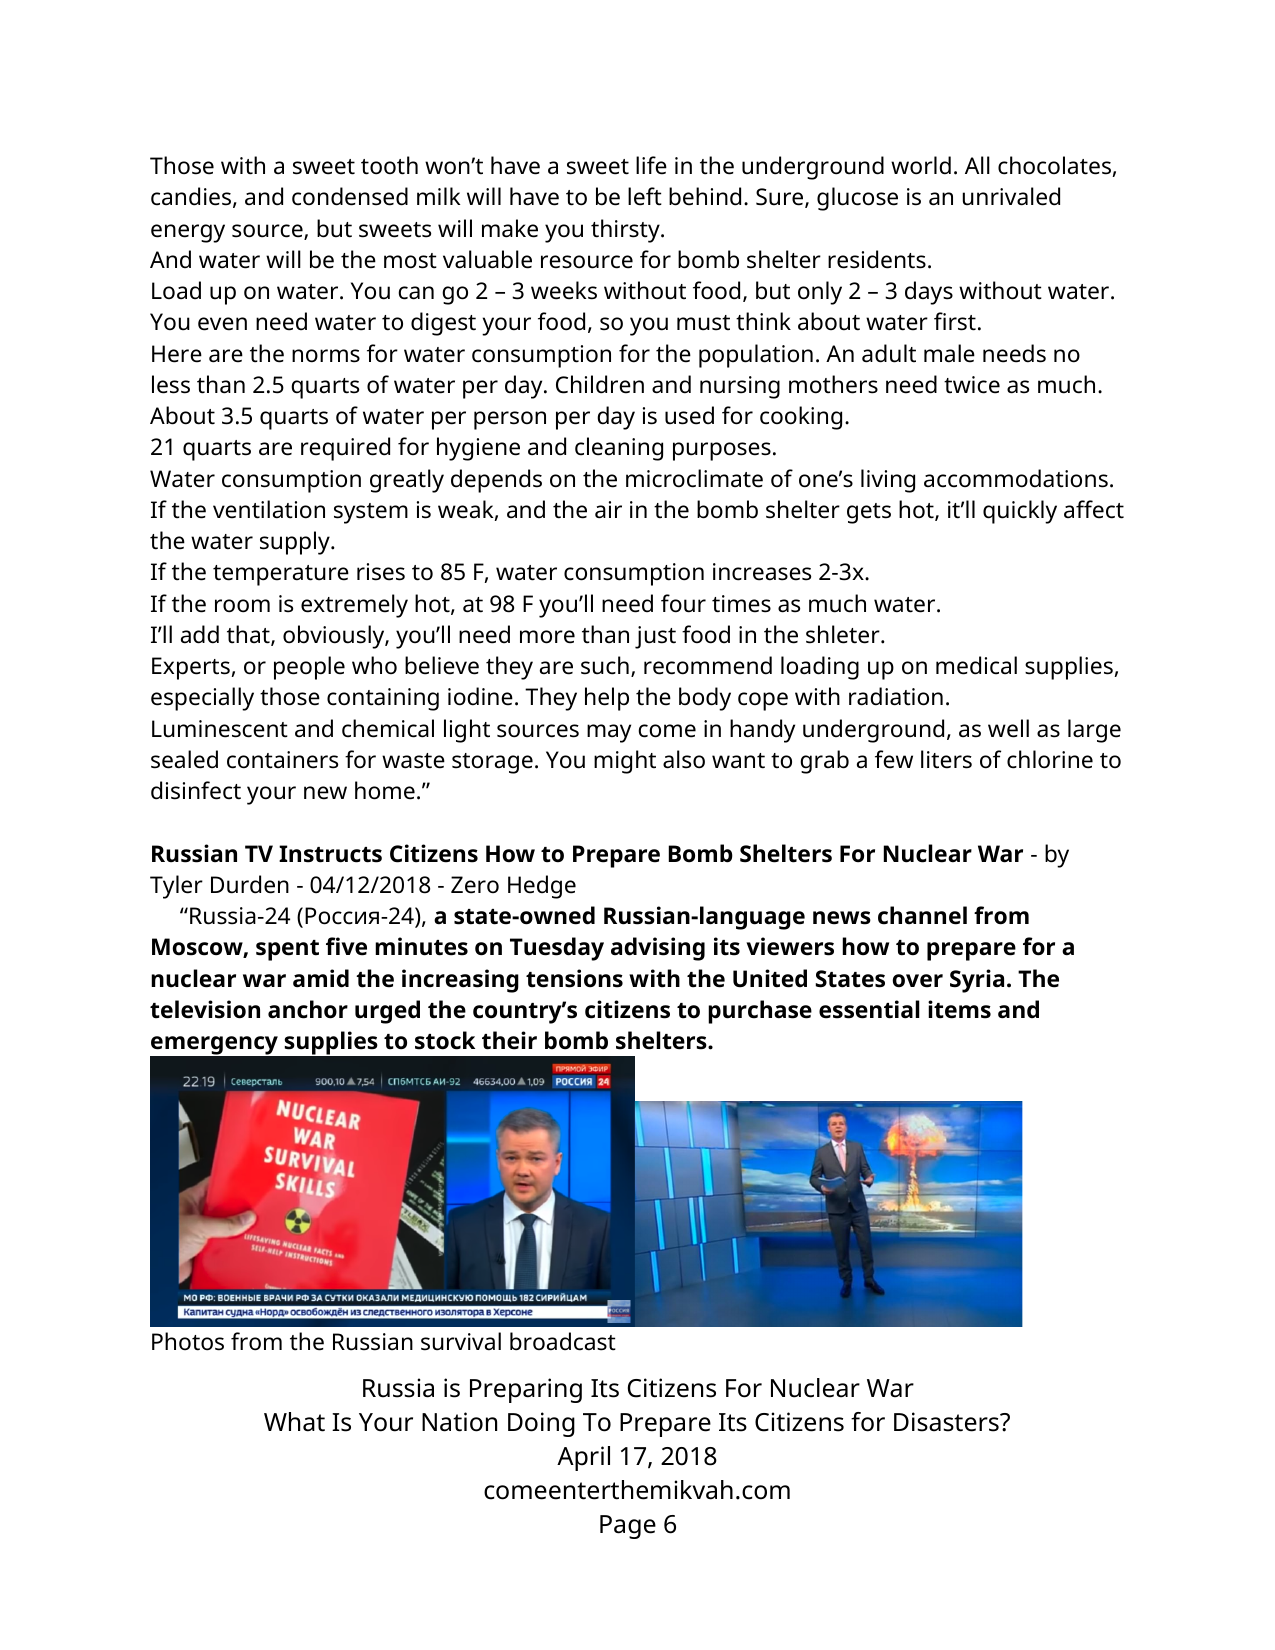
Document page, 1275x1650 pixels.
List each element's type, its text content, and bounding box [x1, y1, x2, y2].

text Those with a sweet tooth won’t have a sweet life in the underground world. All chocolates, candies, and condensed milk will have to be left behind. Sure, glucose is an unrivaled energy source, but sweets will make you thirsty. [150, 150, 1125, 244]
text Luminescent and chemical light sources may come in handy underground, as well as large sealed containers for waste storage. You might also want to grab a few liters of chlorine to disinfect your new home.” [150, 712, 1125, 806]
text Photos from the Russian survival broadcast [150, 1326, 1125, 1357]
text And water will be the most valuable resource for bomb shelter residents. [150, 244, 1125, 275]
picture [150, 1056, 1023, 1327]
text 21 quarts are required for hygiene and cleaning purposes. [150, 431, 1125, 462]
text If the temperature rises to 85 F, water consumption increases 2-3x. [150, 556, 1125, 587]
text If the room is extremely hot, at 98 F you’ll need four times as much water. [150, 587, 1125, 619]
text “Russia-24 (Россия-24), a state-owned Russian-language news channel from Moscow, spent five minutes on Tuesday advising its viewers how to prepare for a nuclear war amid the increasing tensions with the United States over Syria. The television anchor urged the country’s citizens to purchase essential items and emergency supplies to stock their bomb shelters. [150, 900, 1125, 1056]
text Here are the norms for water consumption for the population. An adult male needs no less than 2.5 quarts of water per day. Children and nursing mothers need twice as much. About 3.5 quarts of water per person per day is used for cooking. [150, 337, 1125, 431]
text I’ll add that, obviously, you’ll need more than just food in the shleter. [150, 619, 1125, 650]
text Water consumption greatly depends on the microclimate of one’s living accommodations. If the ventilation system is weak, and the air in the bomb shelter gets hot, it’ll quickly affect the water supply. [150, 462, 1125, 556]
text Load up on water. You can go 2 – 3 weeks without food, but only 2 – 3 days without water. You even need water to digest your food, so you must think about water first. [150, 275, 1125, 337]
text Russian TV Instructs Citizens How to Prepare Bomb Shelters For Nuclear War - by Tyler Durden - 04/12/2018 - Zero Hedge [150, 837, 1125, 900]
text Experts, or people who believe they are such, recommend loading up on medical supplies, especially those containing iodine. They help the body cope with radiation. [150, 650, 1125, 712]
